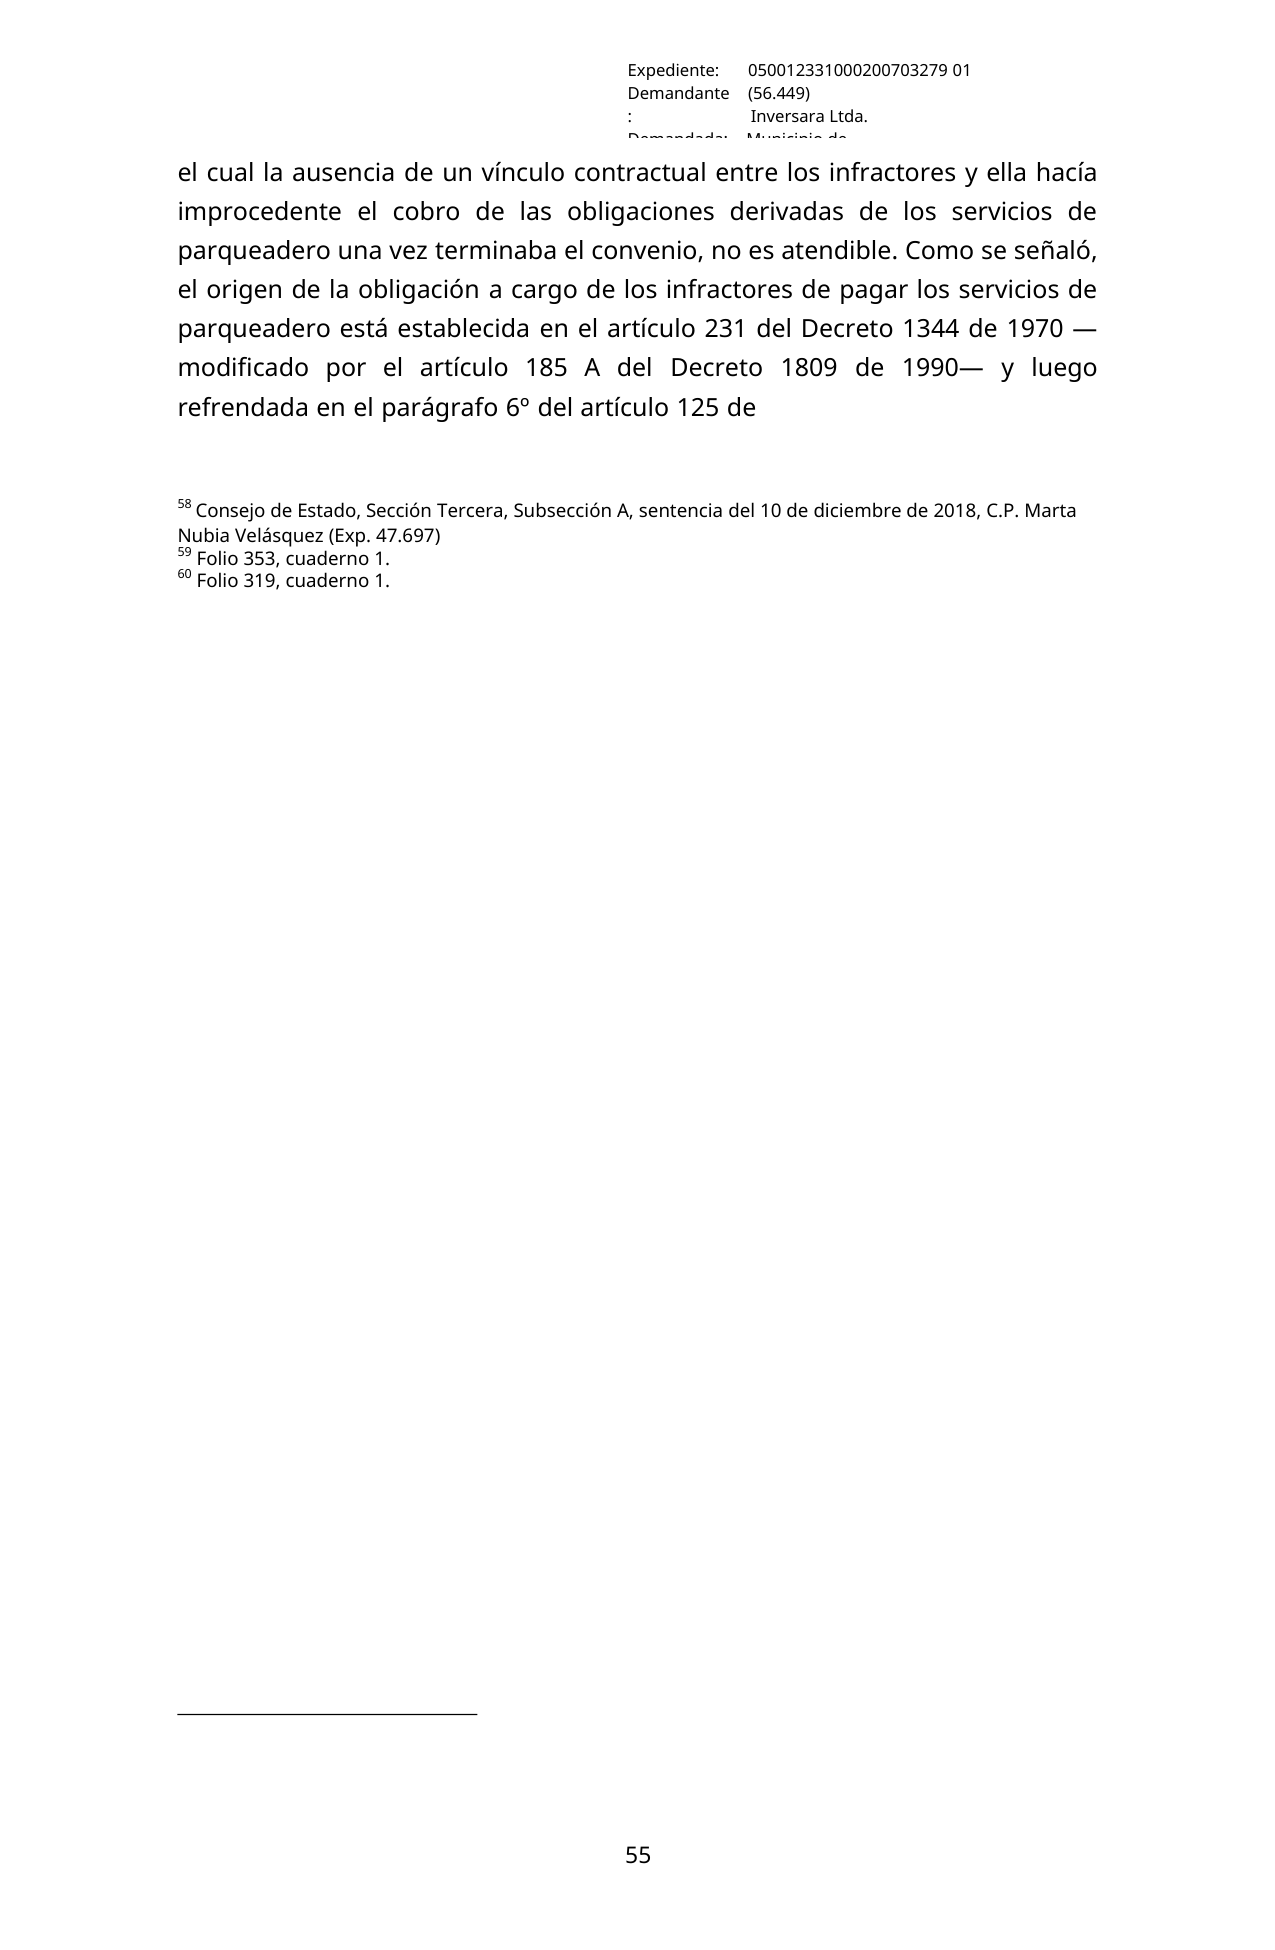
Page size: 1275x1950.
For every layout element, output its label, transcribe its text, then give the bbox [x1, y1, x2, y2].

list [177, 154, 1098, 423]
text 60 Folio 319, cuaderno 1. [177, 569, 1110, 591]
text 58 Consejo de Estado, Sección Tercera, Subsección A, sentencia del 10 de diciembre de 2018, C.P. Marta Nubia Velásquez (Exp. 47.697) [177, 495, 1110, 548]
text 59 Folio 353, cuaderno 1. [177, 548, 1110, 569]
